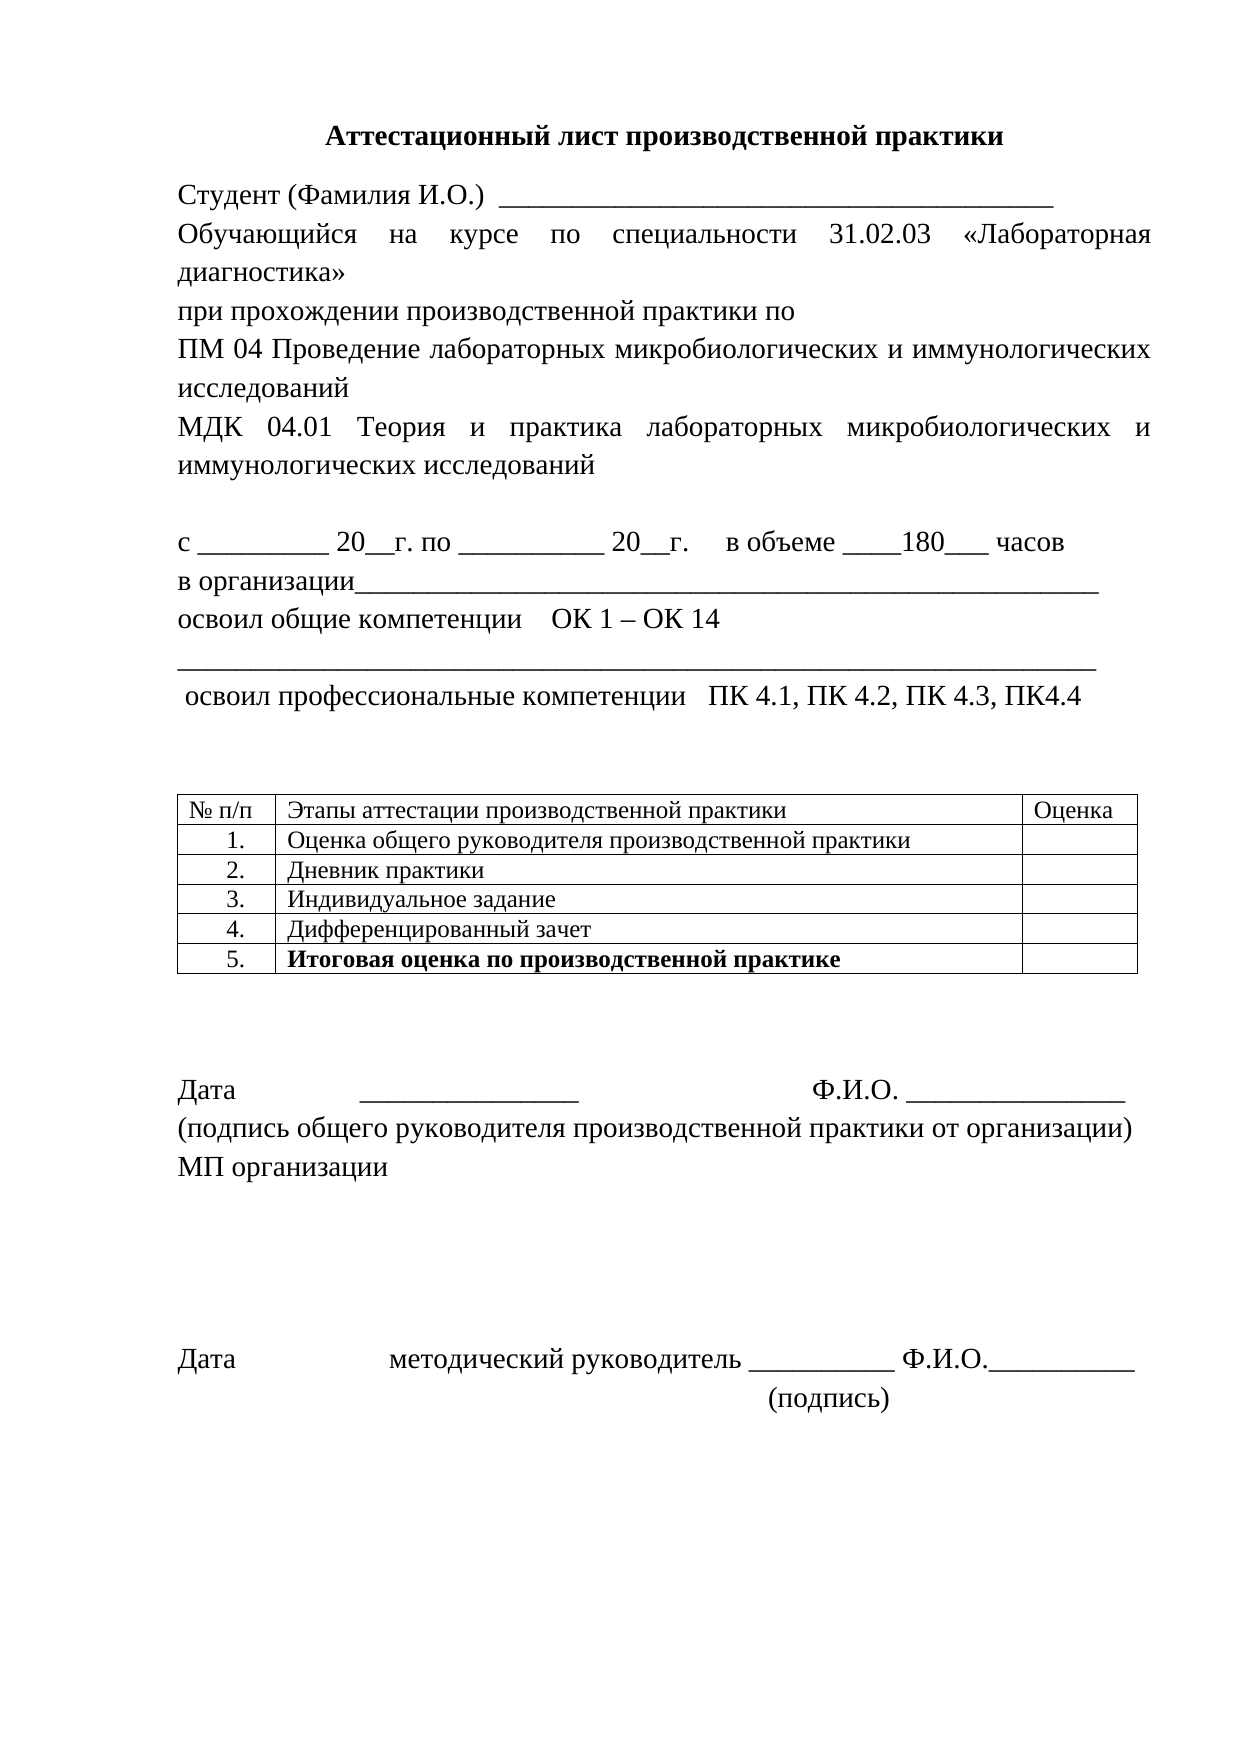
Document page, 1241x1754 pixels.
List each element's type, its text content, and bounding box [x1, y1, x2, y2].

table_header Этапы аттестации производственной практики [276, 795, 1022, 824]
text (подпись) [177, 1380, 1152, 1414]
text (подпись общего руководителя производственной практики от организации) [177, 1110, 1152, 1144]
table_cell [178, 944, 275, 973]
table_cell [1023, 944, 1137, 973]
text Дата методический руководитель __________ Ф.И.О.__________ [177, 1342, 1152, 1375]
text Аттестационный лист производственной практики [177, 118, 1152, 152]
table_header № п/п [178, 795, 275, 824]
text МДК 04.01 Теория и практика лабораторных микробиологических и иммунологических исследований [177, 409, 1152, 481]
table_cell [178, 914, 275, 943]
table_cell [178, 825, 275, 854]
table_cell Оценка общего руководителя производственной практики [276, 825, 1022, 854]
table_cell [1023, 885, 1137, 913]
text Обучающийся на курсе по специальности 31.02.03 «Лабораторная диагностика» [177, 216, 1152, 288]
table_cell Дифференцированный зачет [276, 914, 1022, 943]
table_cell [178, 885, 275, 913]
text ПМ 04 Проведение лабораторных микробиологических и иммунологических исследований [177, 332, 1152, 404]
text в организации___________________________________________________ [177, 563, 1152, 596]
text Студент (Фамилия И.О.) ______________________________________ [177, 177, 1152, 211]
table_cell Дневник практики [276, 855, 1022, 883]
text _______________________________________________________________ [177, 640, 1152, 673]
table_cell Итоговая оценка по производственной практике [276, 944, 1022, 973]
table_cell [1023, 855, 1137, 883]
text при прохождении производственной практики по [177, 293, 1152, 327]
table_cell [1023, 825, 1137, 854]
table_header Оценка [1023, 795, 1137, 824]
text освоил общие компетенции ОК 1 – ОК 14 [177, 601, 1152, 635]
table_cell [178, 855, 275, 883]
table_cell Индивидуальное задание [276, 885, 1022, 913]
text Дата _______________ Ф.И.О. _______________ [177, 1072, 1152, 1105]
table_cell [1023, 914, 1137, 943]
text с _________ 20__г. по __________ 20__г. в объеме ____180___ часов [177, 524, 1152, 558]
text МП организации [177, 1149, 1152, 1182]
text освоил профессиональные компетенции ПК 4.1, ПК 4.2, ПК 4.3, ПК4.4 [177, 678, 1152, 712]
